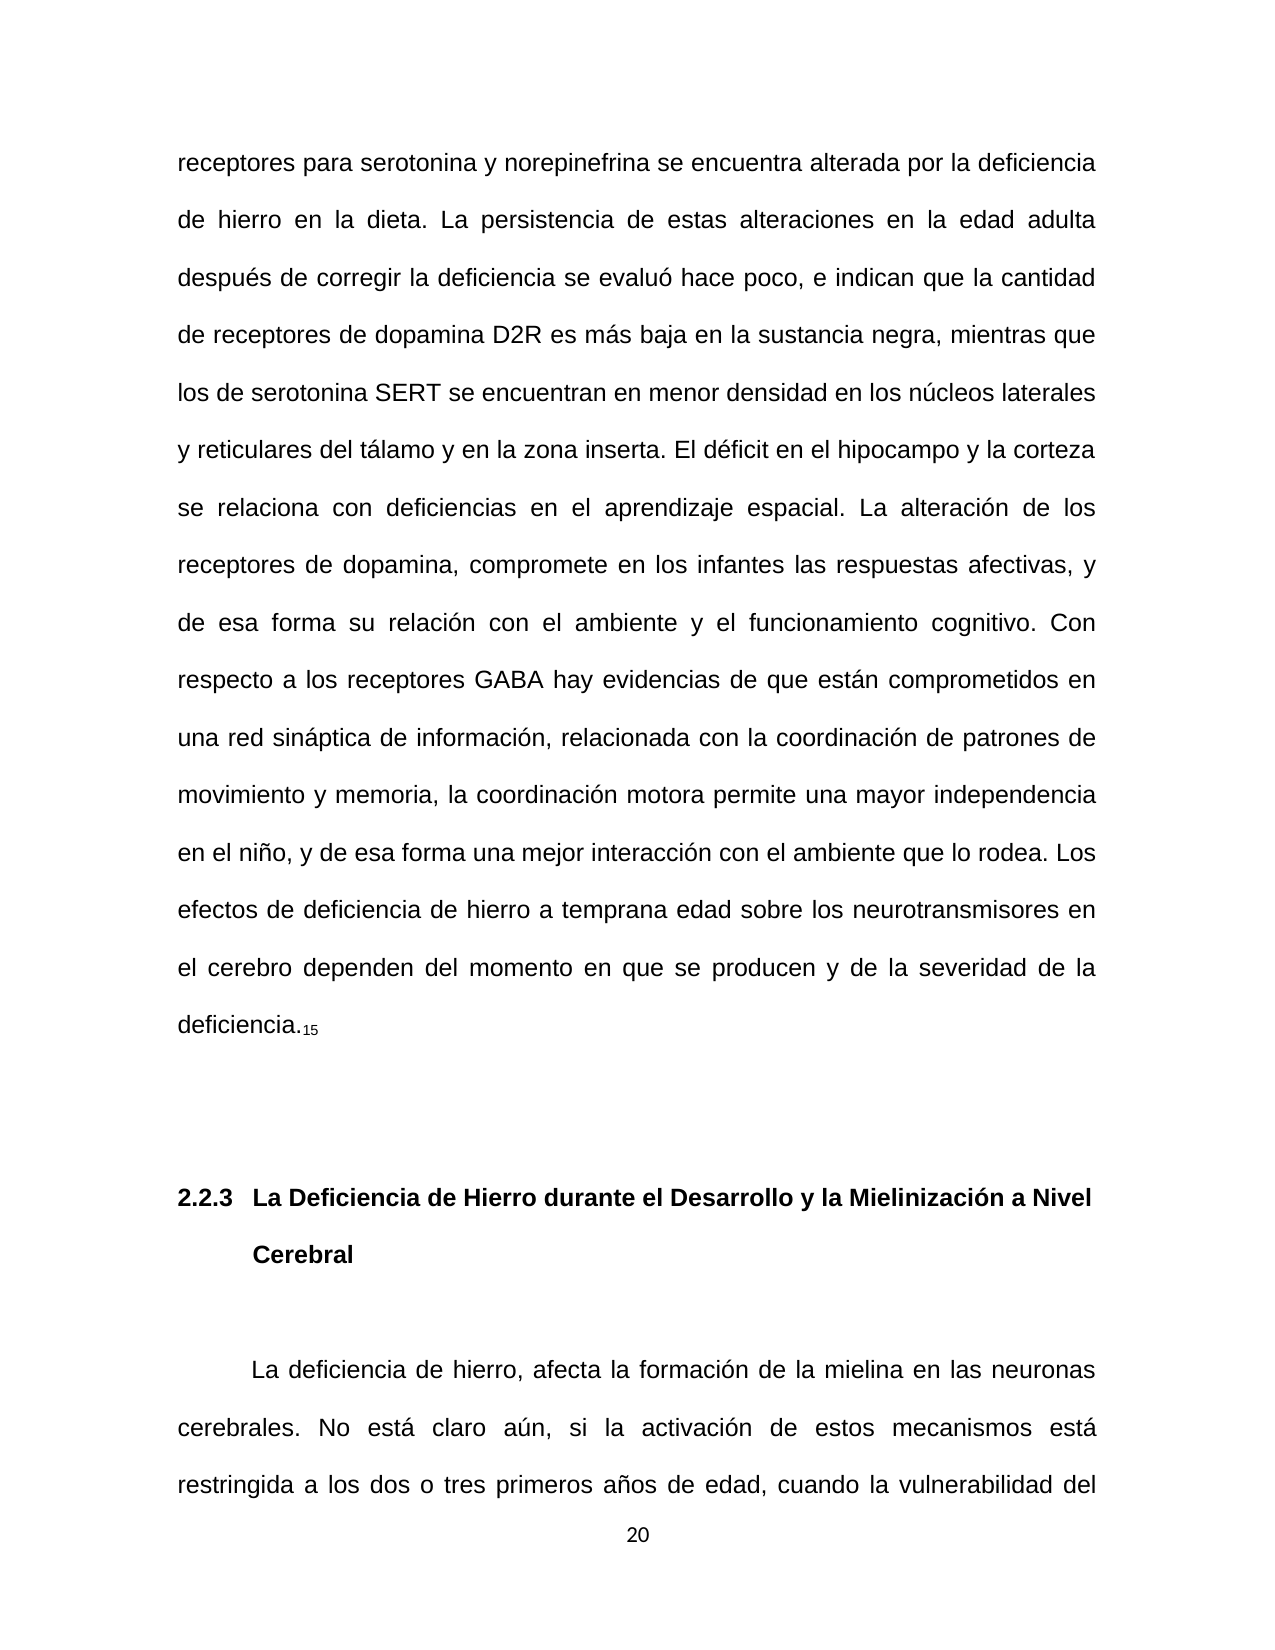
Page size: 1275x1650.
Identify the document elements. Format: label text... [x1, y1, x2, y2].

list La Deficiencia de Hierro durante el Desarrollo y la Mielinización a Nivel Cerebral [177, 1183, 1098, 1269]
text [177, 148, 1098, 1039]
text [177, 1355, 1098, 1499]
